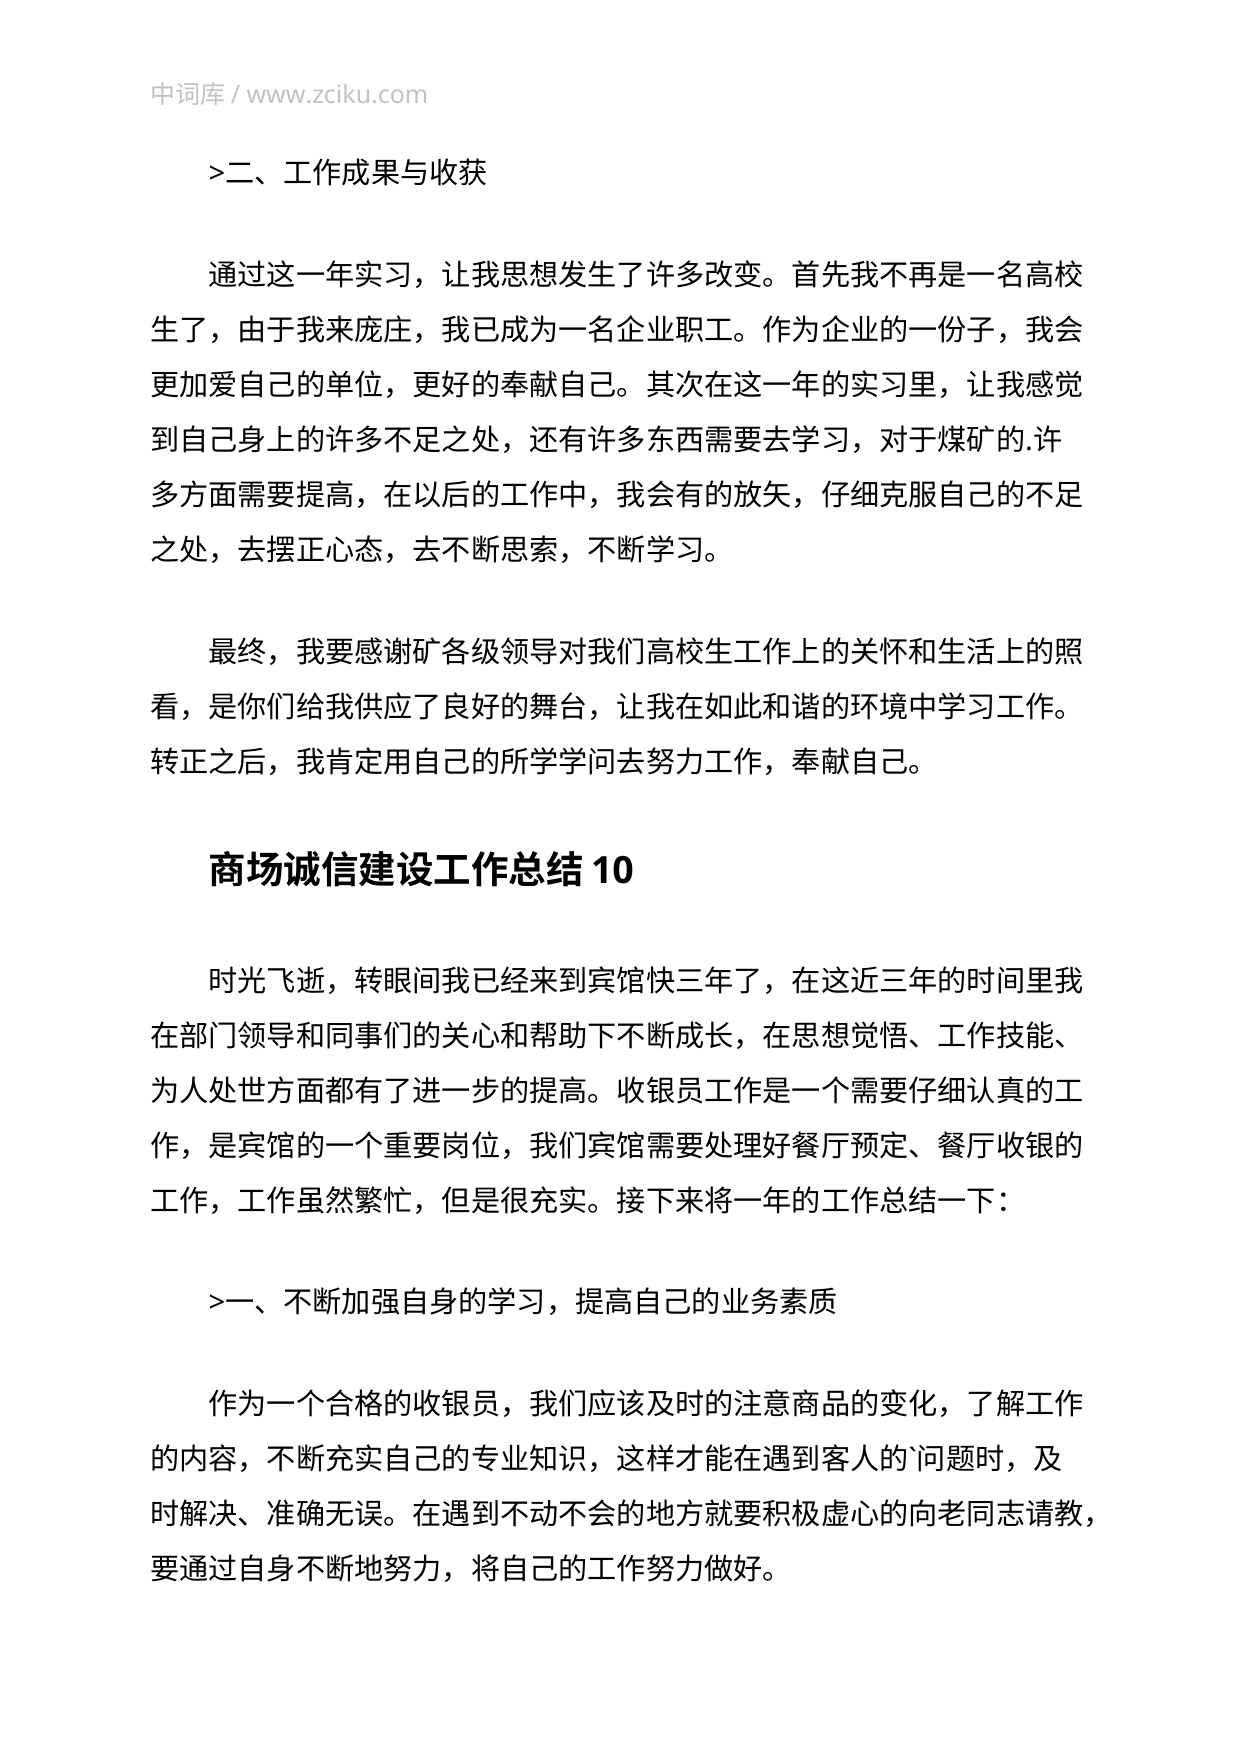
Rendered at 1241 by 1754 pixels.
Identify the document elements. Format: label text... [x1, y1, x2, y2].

text 时光飞逝，转眼间我已经来到宾馆快三年了，在这近三年的时间里我在部门领导和同事们的关心和帮助下不断成长，在思想觉悟、工作技能、为人处世方面都有了进一步的提高。收银员工作是一个需要仔细认真的工作，是宾馆的一个重要岗位，我们宾馆需要处理好餐厅预定、餐厅收银的工作，工作虽然繁忙，但是很充实。接下来将一年的工作总结一下： [150, 957, 1090, 1219]
text 通过这一年实习，让我思想发生了许多改变。首先我不再是一名高校生了，由于我来庞庄，我已成为一名企业职工。作为企业的一份子，我会更加爱自己的单位，更好的奉献自己。其次在这一年的实习里，让我感觉到自己身上的许多不足之处，还有许多东西需要去学习，对于煤矿的.许多方面需要提高，在以后的工作中，我会有的放矢，仔细克服自己的不足之处，去摆正心态，去不断思索，不断学习。 [150, 252, 1090, 569]
text >二、工作成果与收获 [150, 150, 1090, 192]
text 商场诚信建设工作总结10 [150, 840, 1090, 894]
text 最终，我要感谢矿各级领导对我们高校生工作上的关怀和生活上的照看，是你们给我供应了良好的舞台，让我在如此和谐的环境中学习工作。转正之后，我肯定用自己的所学学问去努力工作，奉献自己。 [150, 628, 1090, 780]
text >一、不断加强自身的学习，提高自己的业务素质 [150, 1279, 1090, 1321]
text 作为一个合格的收银员，我们应该及时的注意商品的变化，了解工作的内容，不断充实自己的专业知识，这样才能在遇到客人的`问题时，及时解决、准确无误。在遇到不动不会的地方就要积极虚心的向老同志请教，要通过自身不断地努力，将自己的工作努力做好。 [150, 1381, 1090, 1588]
